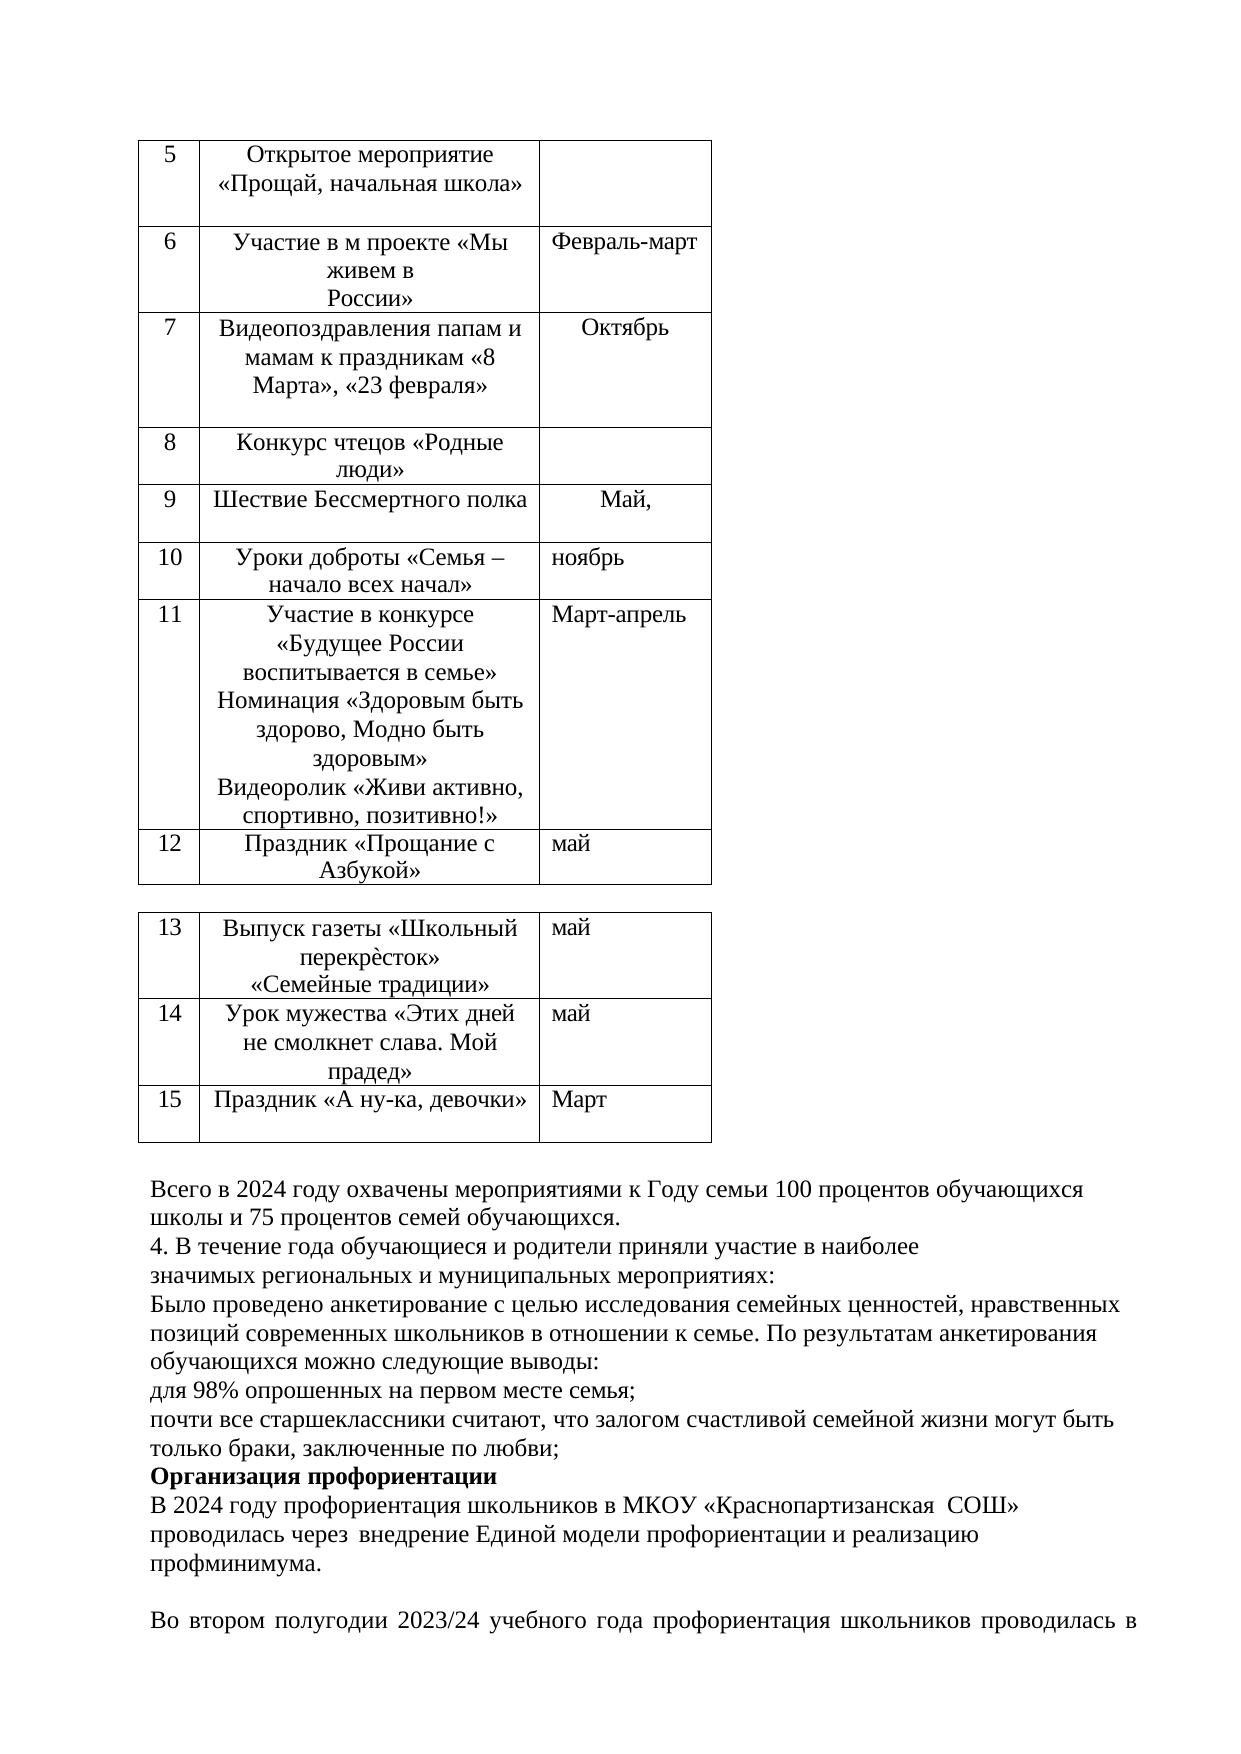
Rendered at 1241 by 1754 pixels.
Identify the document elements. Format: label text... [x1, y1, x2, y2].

table_cell 10 [139, 543, 199, 599]
table_cell Уроки доброты «Семья – начало всех начал» [200, 543, 539, 599]
subtitle Организация профориентации [150, 1461, 1226, 1490]
table_cell Праздник «А ну-ка, девочки» [200, 1086, 539, 1142]
table_cell 8 [139, 428, 199, 484]
table_cell Урок мужества «Этих дней не смолкнет слава. Мой прадед» [200, 999, 539, 1084]
table_cell май [540, 830, 711, 884]
text Было проведено анкетирование с целью исследования семейных ценностей, нравственных позиций современных школьников в отношении к семье. По результатам анкетирования обучающихся можно следующие выводы: [150, 1289, 1137, 1375]
table_cell 11 [139, 600, 199, 829]
table_cell Март-апрель [540, 600, 711, 829]
table_cell Май, [540, 485, 711, 542]
table_cell [540, 141, 711, 226]
table_cell Февраль-март [540, 227, 711, 312]
text В 2024 году профориентация школьников в МКОУ «Краснопартизанская СОШ» проводилась через внедрение Единой модели профориентации и реализацию профминимума. [150, 1490, 1137, 1576]
table_header май [540, 913, 711, 998]
table_header 13 [139, 913, 199, 998]
text Всего в 2024 году охвачены мероприятиями к Году семьи 100 процентов обучающихся школы и 75 процентов семей обучающихся. [150, 1174, 1137, 1231]
table_cell [540, 428, 711, 484]
table_cell 15 [139, 1086, 199, 1142]
table_cell Участие в конкурсе «Будущее России воспитывается в семье» Номинация «Здоровым быть здорово, Модно быть здоровым» Видеоролик «Живи активно, спортивно, позитивно!» [200, 600, 539, 829]
table_cell Конкурс чтецов «Родные люди» [200, 428, 539, 484]
text почти все старшеклассники считают, что залогом счастливой семейной жизни могут быть только браки, заключенные по любви; [150, 1404, 1137, 1461]
table_cell 9 [139, 485, 199, 542]
table_header Выпуск газеты «Школьный перекрѐсток» «Семейные традиции» [200, 913, 539, 998]
table_cell Шествие Бессмертного полка [200, 485, 539, 542]
table_cell 14 [139, 999, 199, 1084]
table_cell 5 [139, 141, 199, 226]
table_cell Март [540, 1086, 711, 1142]
table_cell 7 [139, 313, 199, 427]
table_cell ноябрь [540, 543, 711, 599]
text для 98% опрошенных на первом месте семья; [150, 1375, 1226, 1404]
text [150, 1606, 1138, 1634]
table_cell Видеопоздравления папам и мамам к праздникам «8 Марта», «23 февраля» [200, 313, 539, 427]
table_cell 12 [139, 830, 199, 884]
table_cell 6 [139, 227, 199, 312]
table_cell Открытое мероприятие «Прощай, начальная школа» [200, 141, 539, 226]
table_cell Праздник «Прощание с Азбукой» [200, 830, 539, 884]
list В течение года обучающиеся и родители приняли участие в наиболее значимых региональных и муниципальных мероприятиях: [150, 1231, 1031, 1289]
table_cell май [540, 999, 711, 1084]
table_cell Участие в м проекте «Мы живем в России» [200, 227, 539, 312]
table_cell Октябрь [540, 313, 711, 427]
